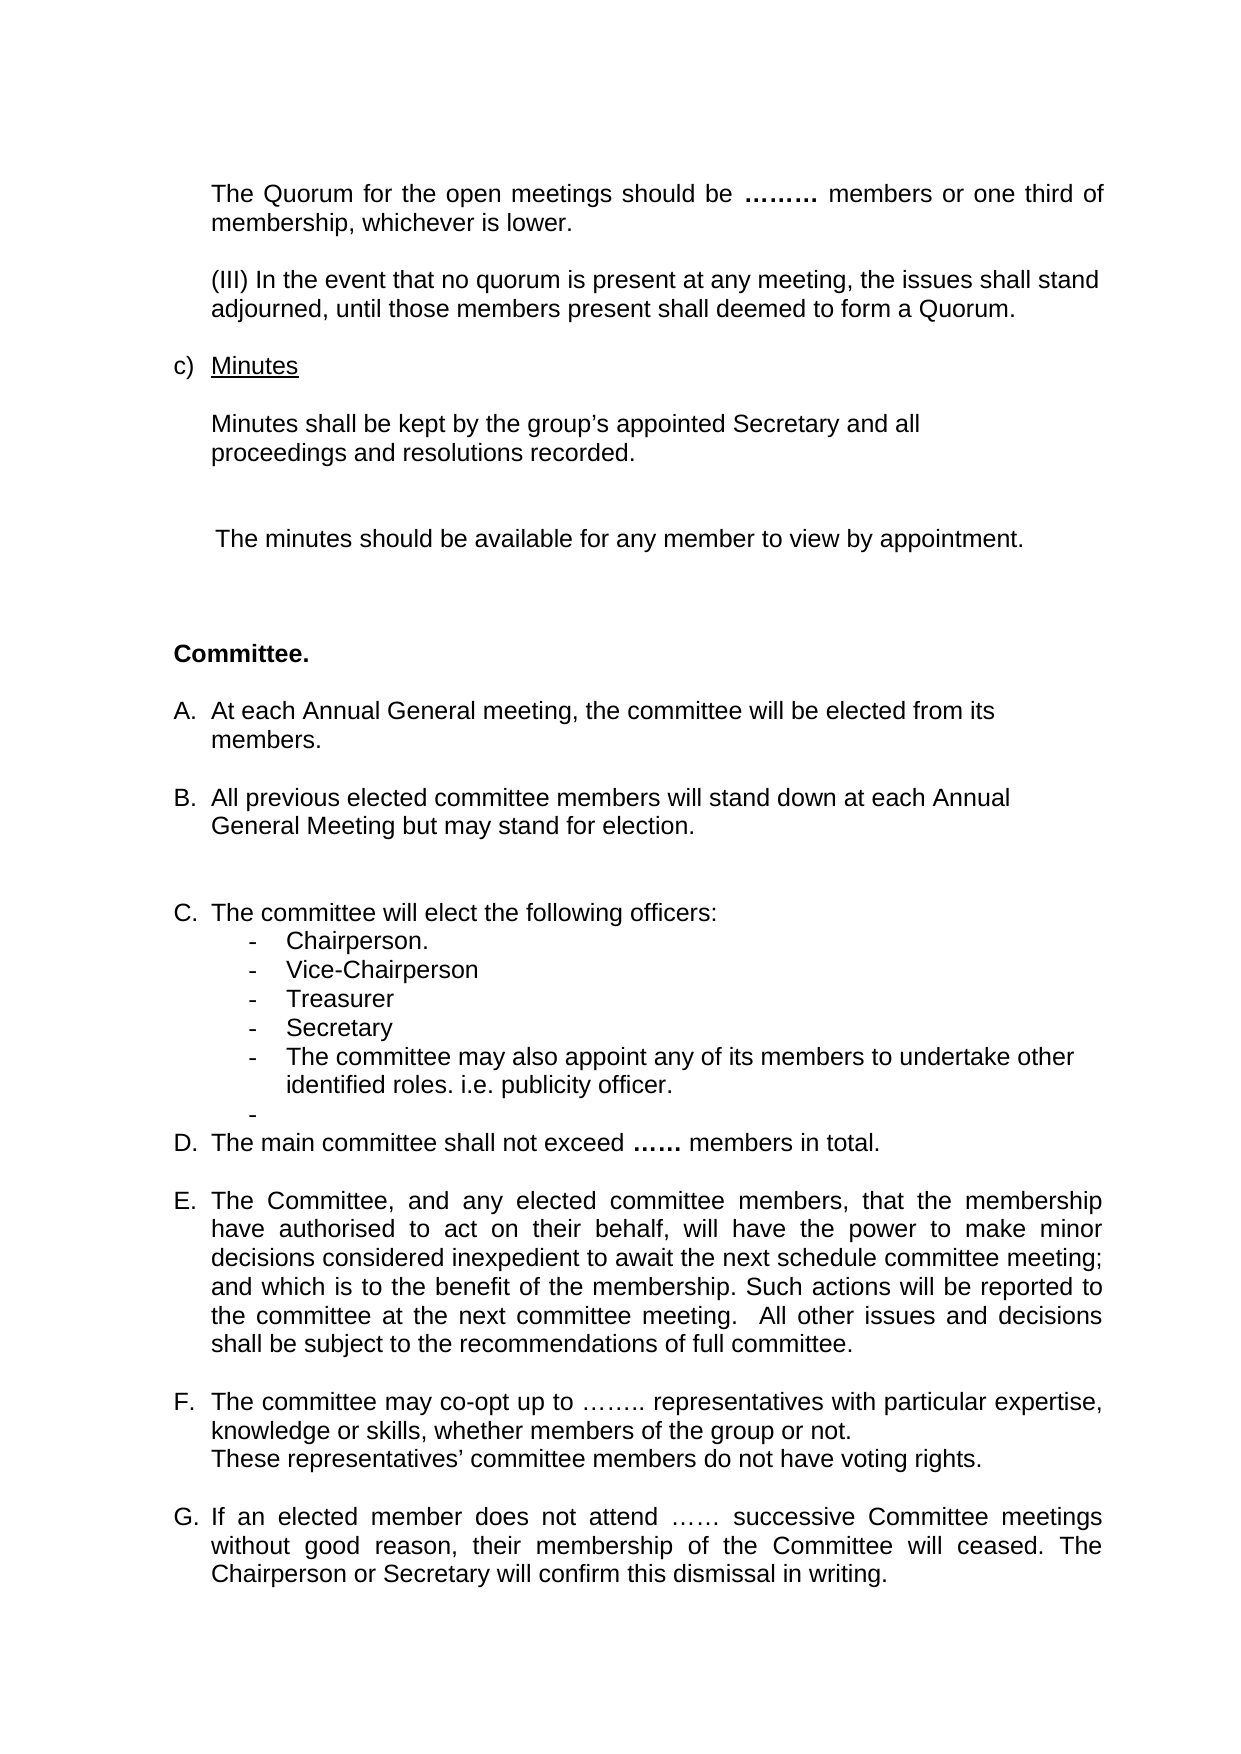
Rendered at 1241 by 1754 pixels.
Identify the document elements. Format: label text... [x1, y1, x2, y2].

list The committee may also appoint any of its members to undertake other identified roles. i.e. publicity officer. [248, 1042, 1104, 1099]
list If an elected member does not attend …… successive Committee meetings without good reason, their membership of the Committee will ceased. The Chairperson or Secretary will confirm this dismissal in writing. [173, 1502, 1104, 1588]
list Secretary [248, 1013, 1104, 1042]
text Committee. [173, 639, 1104, 667]
list All previous elected committee members will stand down at each Annual General Meeting but may stand for election. [173, 782, 1104, 840]
list The Committee, and any elected committee members, that the membership have authorised to act on their behalf, will have the power to make minor decisions considered inexpedient to await the next schedule committee meeting; and which is to the benefit of the membership. Such actions will be reported to the committee at the next committee meeting. All other issues and decisions shall be subject to the recommendations of full committee. [173, 1186, 1104, 1358]
list The committee will elect the following officers: [173, 897, 1104, 926]
text (III) In the event that no quorum is present at any meeting, the issues shall stand adjourned, until those members present shall deemed to form a Quorum. [211, 265, 1104, 322]
text These representatives’ committee members do not have voting rights. [211, 1444, 1104, 1473]
list The committee may co-opt up to …….. representatives with particular expertise, knowledge or skills, whether members of the group or not. [173, 1387, 1104, 1444]
list The main committee shall not exceed …… members in total. [173, 1128, 1104, 1157]
list Minutes [173, 351, 1104, 380]
list Treasurer [248, 984, 1104, 1013]
list At each Annual General meeting, the committee will be elected from its members. [173, 696, 1104, 754]
list Chairperson. [248, 926, 1104, 955]
text The minutes should be available for any member to view by appointment. [173, 524, 1104, 552]
text The Quorum for the open meetings should be ……… members or one third of membership, whichever is lower. [211, 179, 1104, 236]
text Minutes shall be kept by the group’s appointed Secretary and all proceedings and resolutions recorded. [211, 409, 1104, 466]
list Vice-Chairperson [248, 955, 1104, 984]
